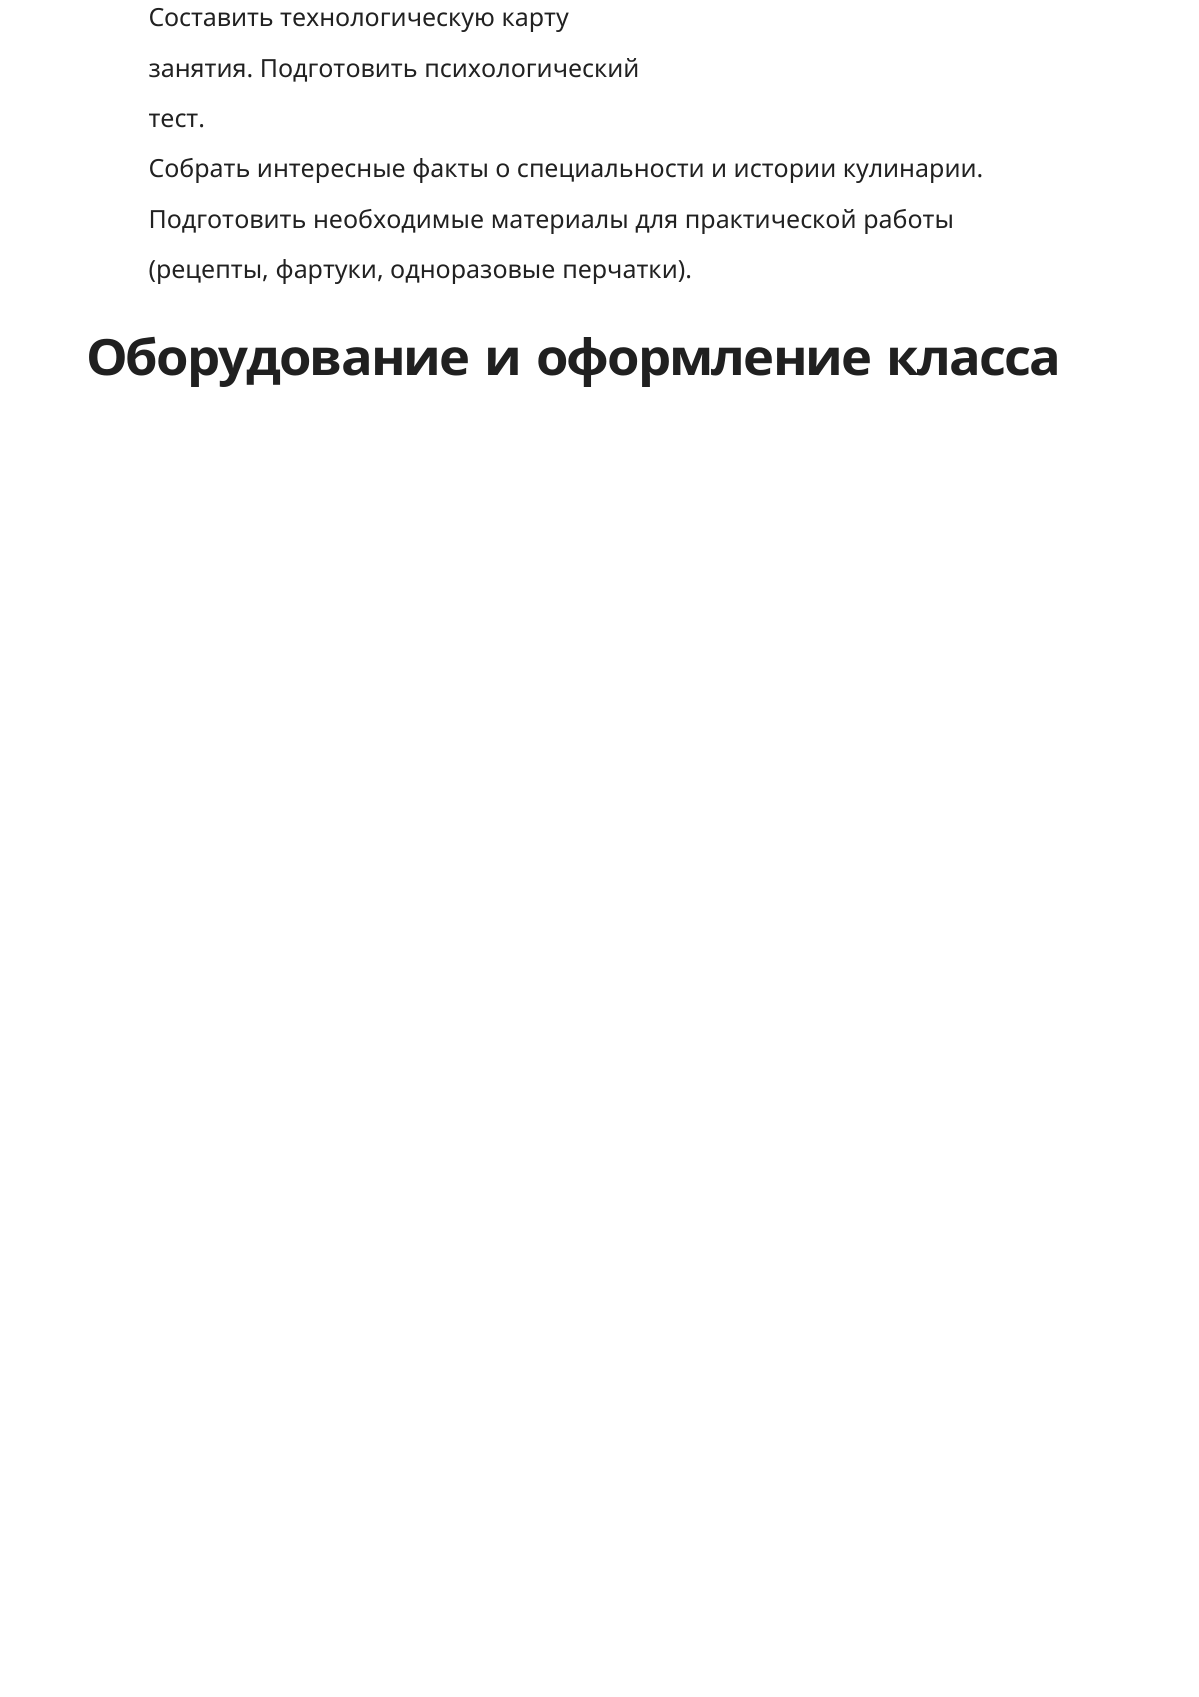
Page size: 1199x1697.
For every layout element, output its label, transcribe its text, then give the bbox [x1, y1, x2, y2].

subtitle Оборудование и оформление класса [86, 322, 1199, 390]
text Собрать интересные факты о специальности и истории кулинарии. Подготовить необходимые материалы для практической работы (рецепты, фартуки, одноразовые перчатки). [148, 151, 1021, 286]
text Составить технологическую карту занятия. Подготовить психологический тест. [148, 0, 650, 135]
